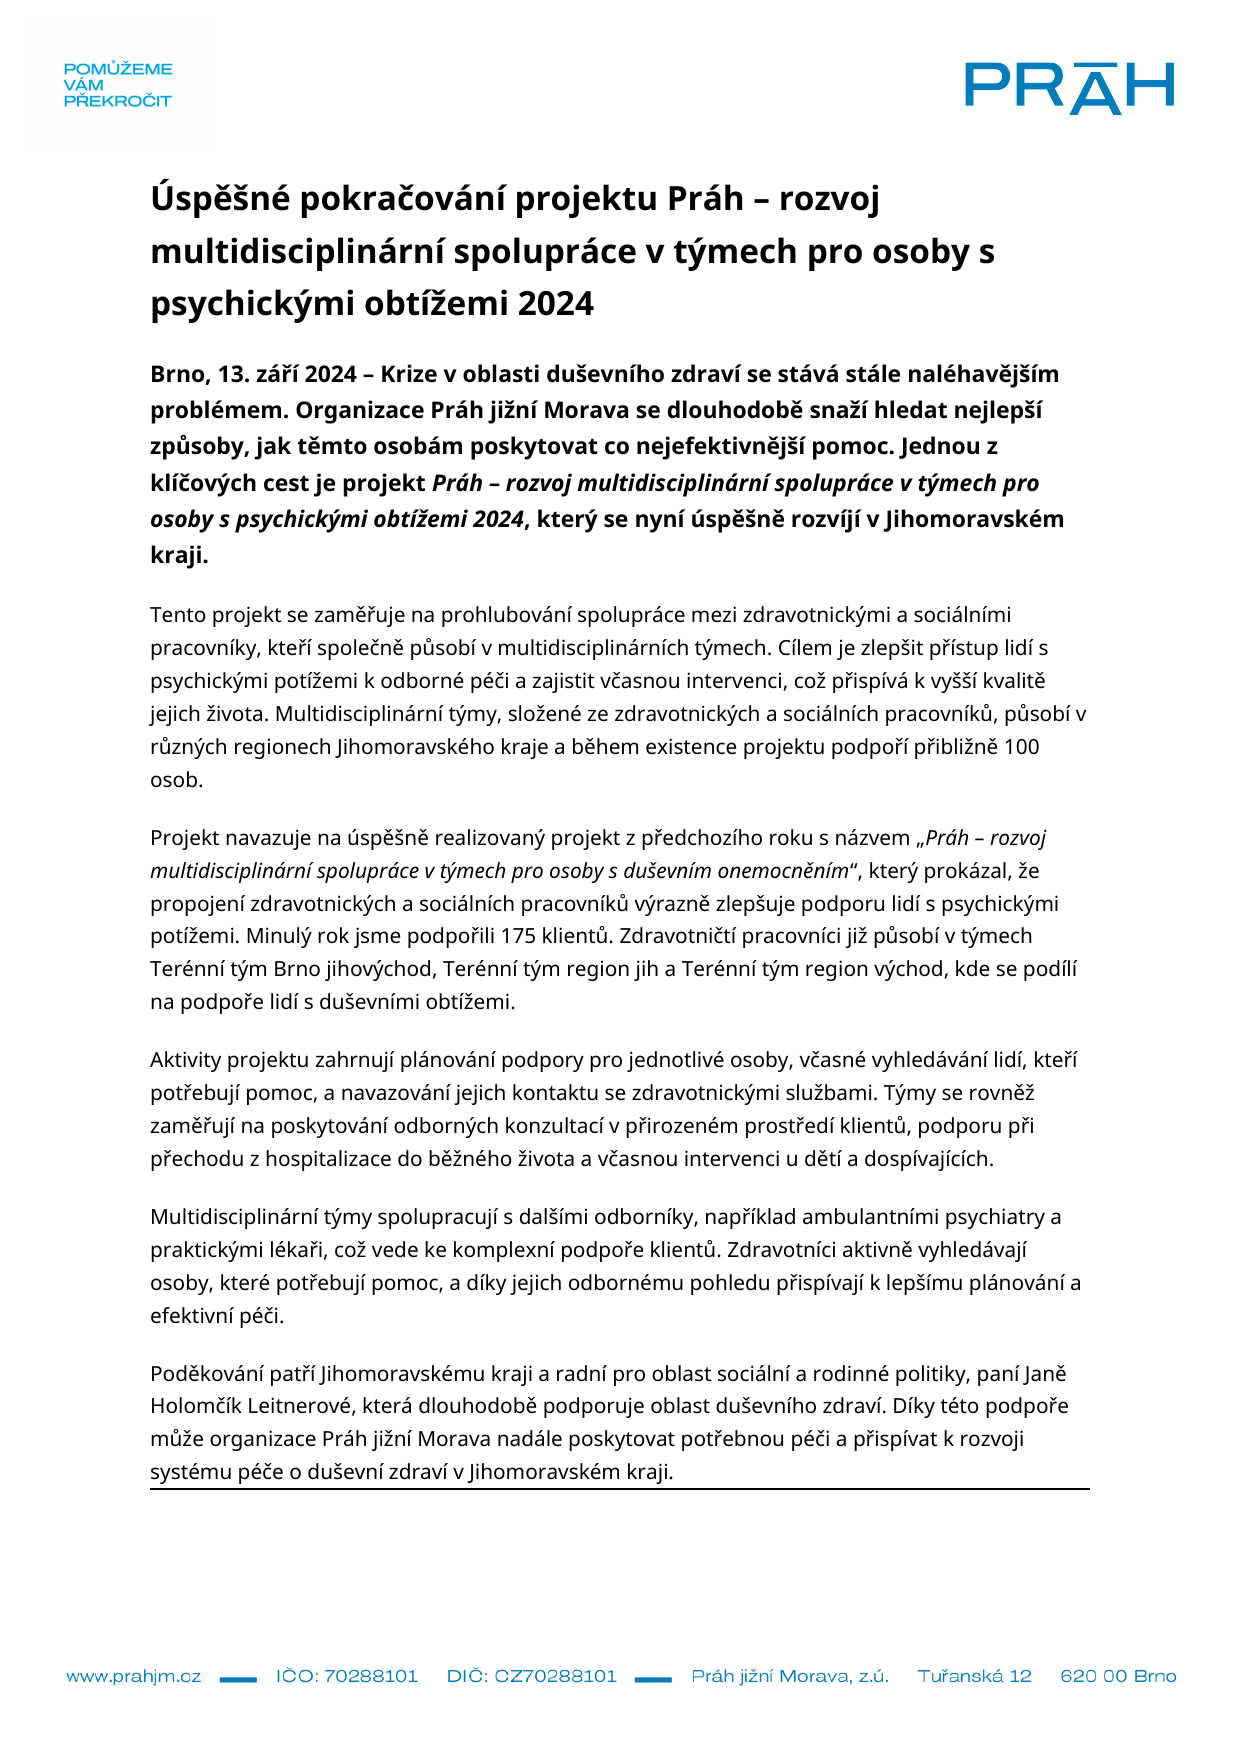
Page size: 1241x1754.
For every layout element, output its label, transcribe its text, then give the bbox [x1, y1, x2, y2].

text Poděkování patří Jihomoravskému kraji a radní pro oblast sociální a rodinné politiky, paní Janě Holomčík Leitnerové, která dlouhodobě podporuje oblast duševního zdraví. Díky této podpoře může organizace Práh jižní Morava nadále poskytovat potřebnou péči a přispívat k rozvoji systému péče o duševní zdraví v Jihomoravském kraji. [150, 1359, 1090, 1488]
text Tento projekt se zaměřuje na prohlubování spolupráce mezi zdravotnickými a sociálními pracovníky, kteří společně působí v multidisciplinárních týmech. Cílem je zlepšit přístup lidí s psychickými potížemi k odborné péči a zajistit včasnou intervenci, což přispívá k vyšší kvalitě jejich života. Multidisciplinární týmy, složené ze zdravotnických a sociálních pracovníků, působí v různých regionech Jihomoravského kraje a během existence projektu podpoří přibližně 100 osob. [150, 600, 1090, 793]
text Multidisciplinární týmy spolupracují s dalšími odborníky, například ambulantními psychiatry a praktickými lékaři, což vede ke komplexní podpoře klientů. Zdravotníci aktivně vyhledávají osoby, které potřebují pomoc, a díky jejich odbornému pohledu přispívají k lepšímu plánování a efektivní péči. [150, 1202, 1090, 1329]
text Aktivity projektu zahrnují plánování podpory pro jednotlivé osoby, včasné vyhledávání lidí, kteří potřebují pomoc, a navazování jejich kontaktu se zdravotnickými službami. Týmy se rovněž zaměřují na poskytování odborných konzultací v přirozeném prostředí klientů, podporu při přechodu z hospitalizace do běžného života a včasnou intervenci u dětí a dospívajících. [150, 1045, 1090, 1172]
text Úspěšné pokračování projektu Práh – rozvoj multidisciplinární spolupráce v týmech pro osoby s psychickými obtížemi 2024 [150, 175, 1090, 326]
picture [1, 1599, 1241, 1747]
picture [922, 19, 1217, 149]
text Projekt navazuje na úspěšně realizovaný projekt z předchozího roku s názvem „Práh – rozvoj multidisciplinární spolupráce v týmech pro osoby s duševním onemocněním“, který prokázal, že propojení zdravotnických a sociálních pracovníků výrazně zlepšuje podporu lidí s psychickými potížemi. Minulý rok jsme podpořili 175 klientů. Zdravotničtí pracovníci již působí v týmech Terénní tým Brno jihovýchod, Terénní tým region jih a Terénní tým region východ, kde se podílí na podpoře lidí s duševními obtížemi. [150, 823, 1090, 1016]
picture [22, 22, 215, 149]
text Brno, 13. září 2024 – Krize v oblasti duševního zdraví se stává stále naléhavějším problémem. Organizace Práh jižní Morava se dlouhodobě snaží hledat nejlepší způsoby, jak těmto osobám poskytovat co nejefektivnější pomoc. Jednou z klíčových cest je projekt Práh – rozvoj multidisciplinární spolupráce v týmech pro osoby s psychickými obtížemi 2024, který se nyní úspěšně rozvíjí v Jihomoravském kraji. [150, 358, 1090, 570]
